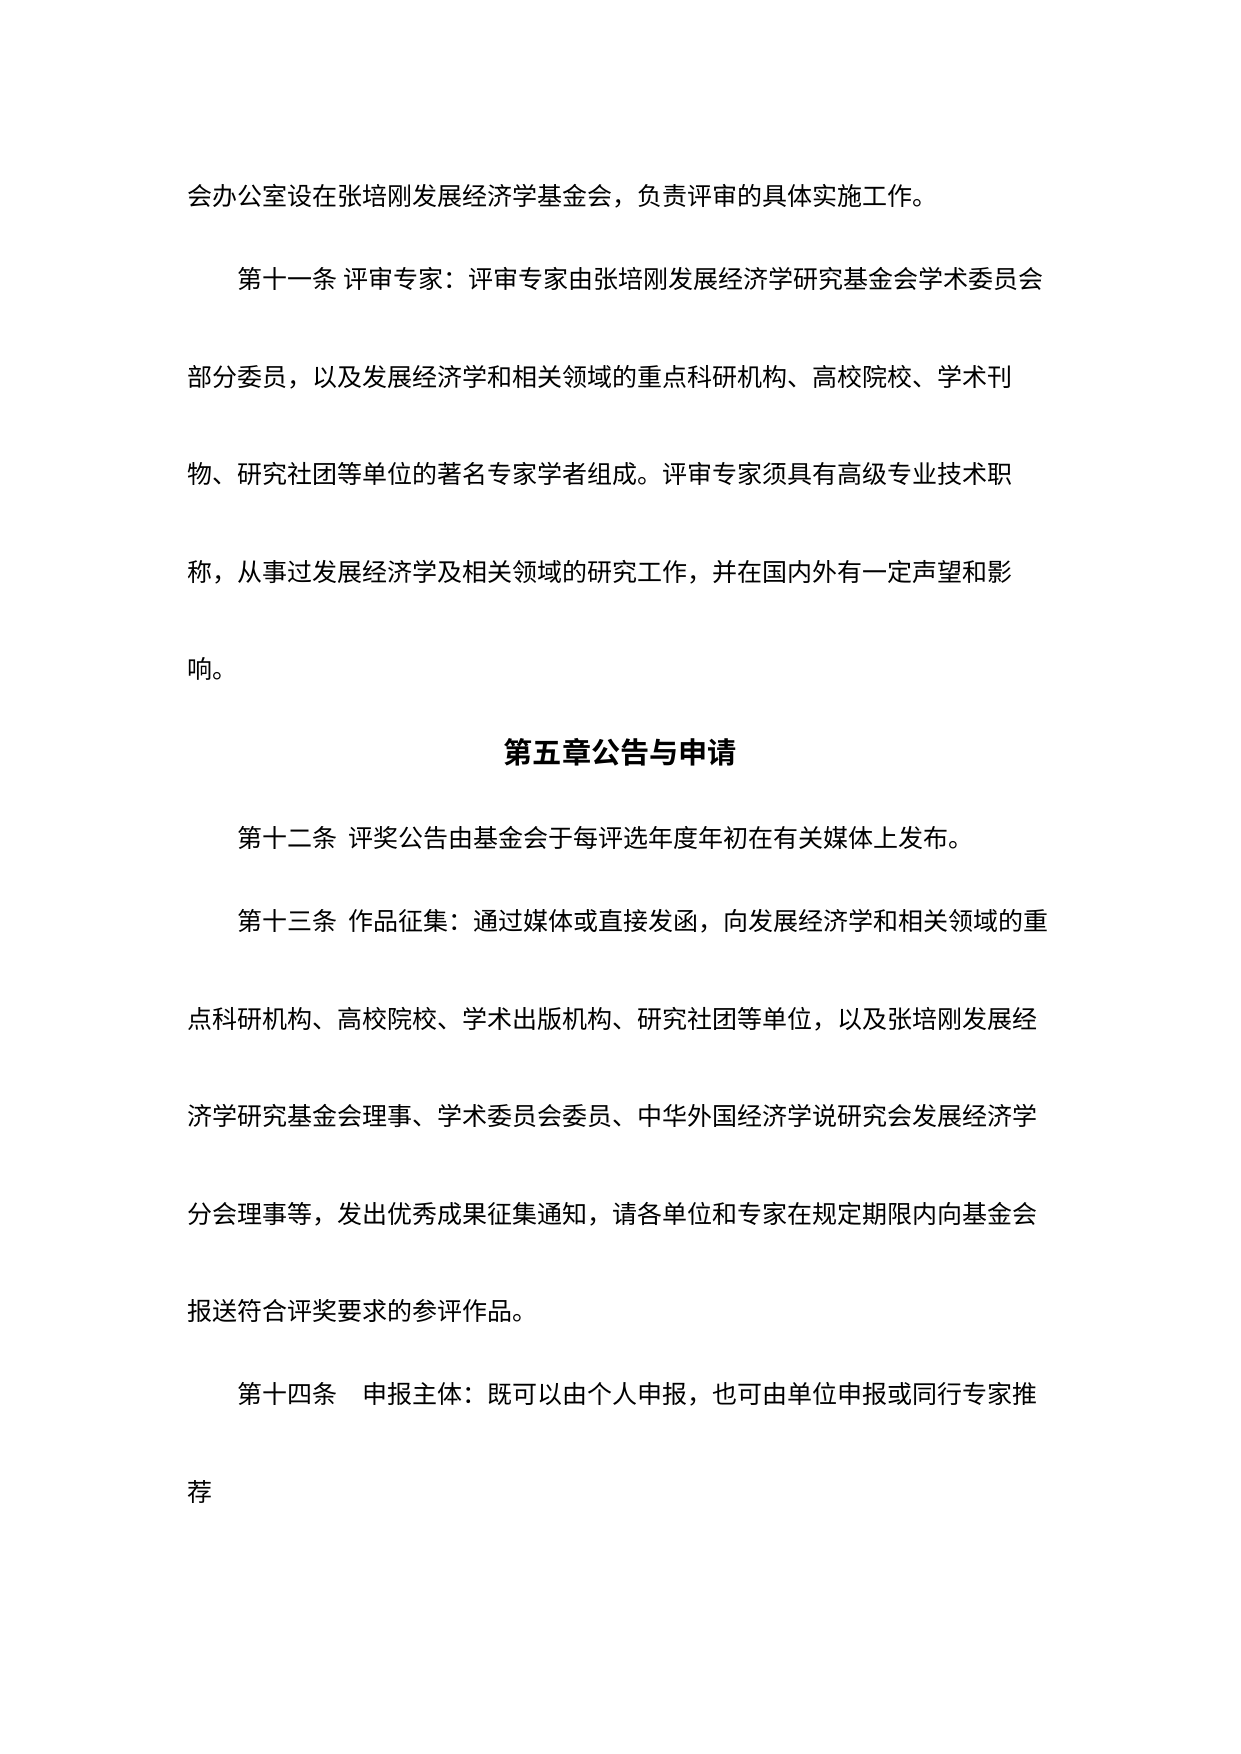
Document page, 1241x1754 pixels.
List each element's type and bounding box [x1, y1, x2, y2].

table_cell [188, 162, 1053, 1536]
